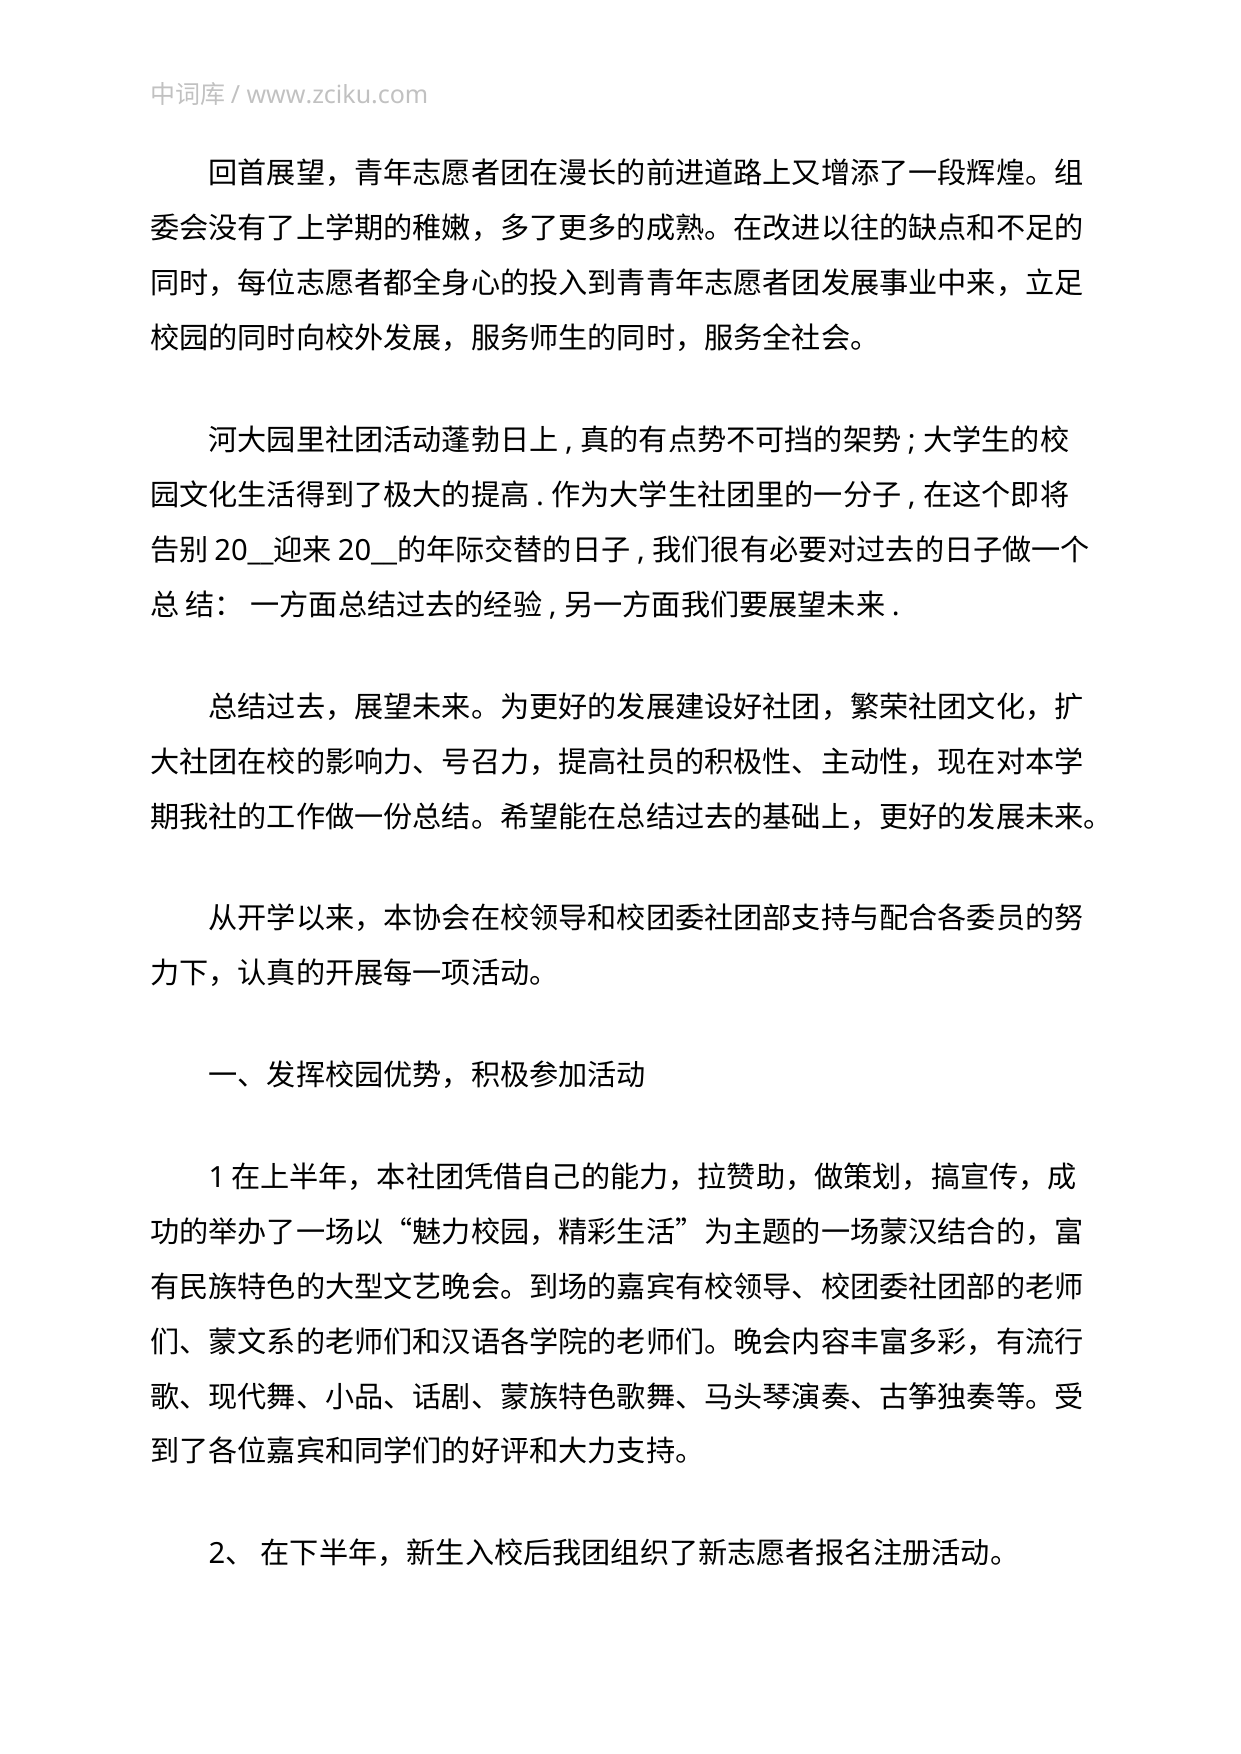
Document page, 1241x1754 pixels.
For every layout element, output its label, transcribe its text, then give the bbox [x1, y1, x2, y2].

text 1在上半年，本社团凭借自己的能力，拉赞助，做策划，搞宣传，成功的举办了一场以“魅力校园，精彩生活”为主题的一场蒙汉结合的，富有民族特色的大型文艺晚会。到场的嘉宾有校领导、校团委社团部的老师们、蒙文系的老师们和汉语各学院的老师们。晚会内容丰富多彩，有流行歌、现代舞、小品、话剧、蒙族特色歌舞、马头琴演奏、古筝独奏等。受到了各位嘉宾和同学们的好评和大力支持。 [150, 1153, 1090, 1470]
text 一、发挥校园优势，积极参加活动 [150, 1052, 1090, 1094]
text 总结过去，展望未来。为更好的发展建设好社团，繁荣社团文化，扩大社团在校的影响力、号召力，提高社员的积极性、主动性，现在对本学期我社的工作做一份总结。希望能在总结过去的基础上，更好的发展未来。 [150, 683, 1090, 836]
text 2、 在下半年，新生入校后我团组织了新志愿者报名注册活动。 [150, 1530, 1090, 1572]
text 回首展望，青年志愿者团在漫长的前进道路上又增添了一段辉煌。组委会没有了上学期的稚嫩，多了更多的成熟。在改进以往的缺点和不足的同时，每位志愿者都全身心的投入到青青年志愿者团发展事业中来，立足校园的同时向校外发展，服务师生的同时，服务全社会。 [150, 150, 1090, 357]
text 从开学以来，本协会在校领导和校团委社团部支持与配合各委员的努力下，认真的开展每一项活动。 [150, 895, 1090, 992]
text 河大园里社团活动蓬勃日上 , 真的有点势不可挡的架势 ; 大学生的校园文化生活得到了极大的提高 . 作为大学生社团里的一分子 , 在这个即将告别20__迎来20__的年际交替的日子 , 我们很有必要对过去的日子做一个总 结： 一方面总结过去的经验 , 另一方面我们要展望未来 . [150, 416, 1090, 624]
